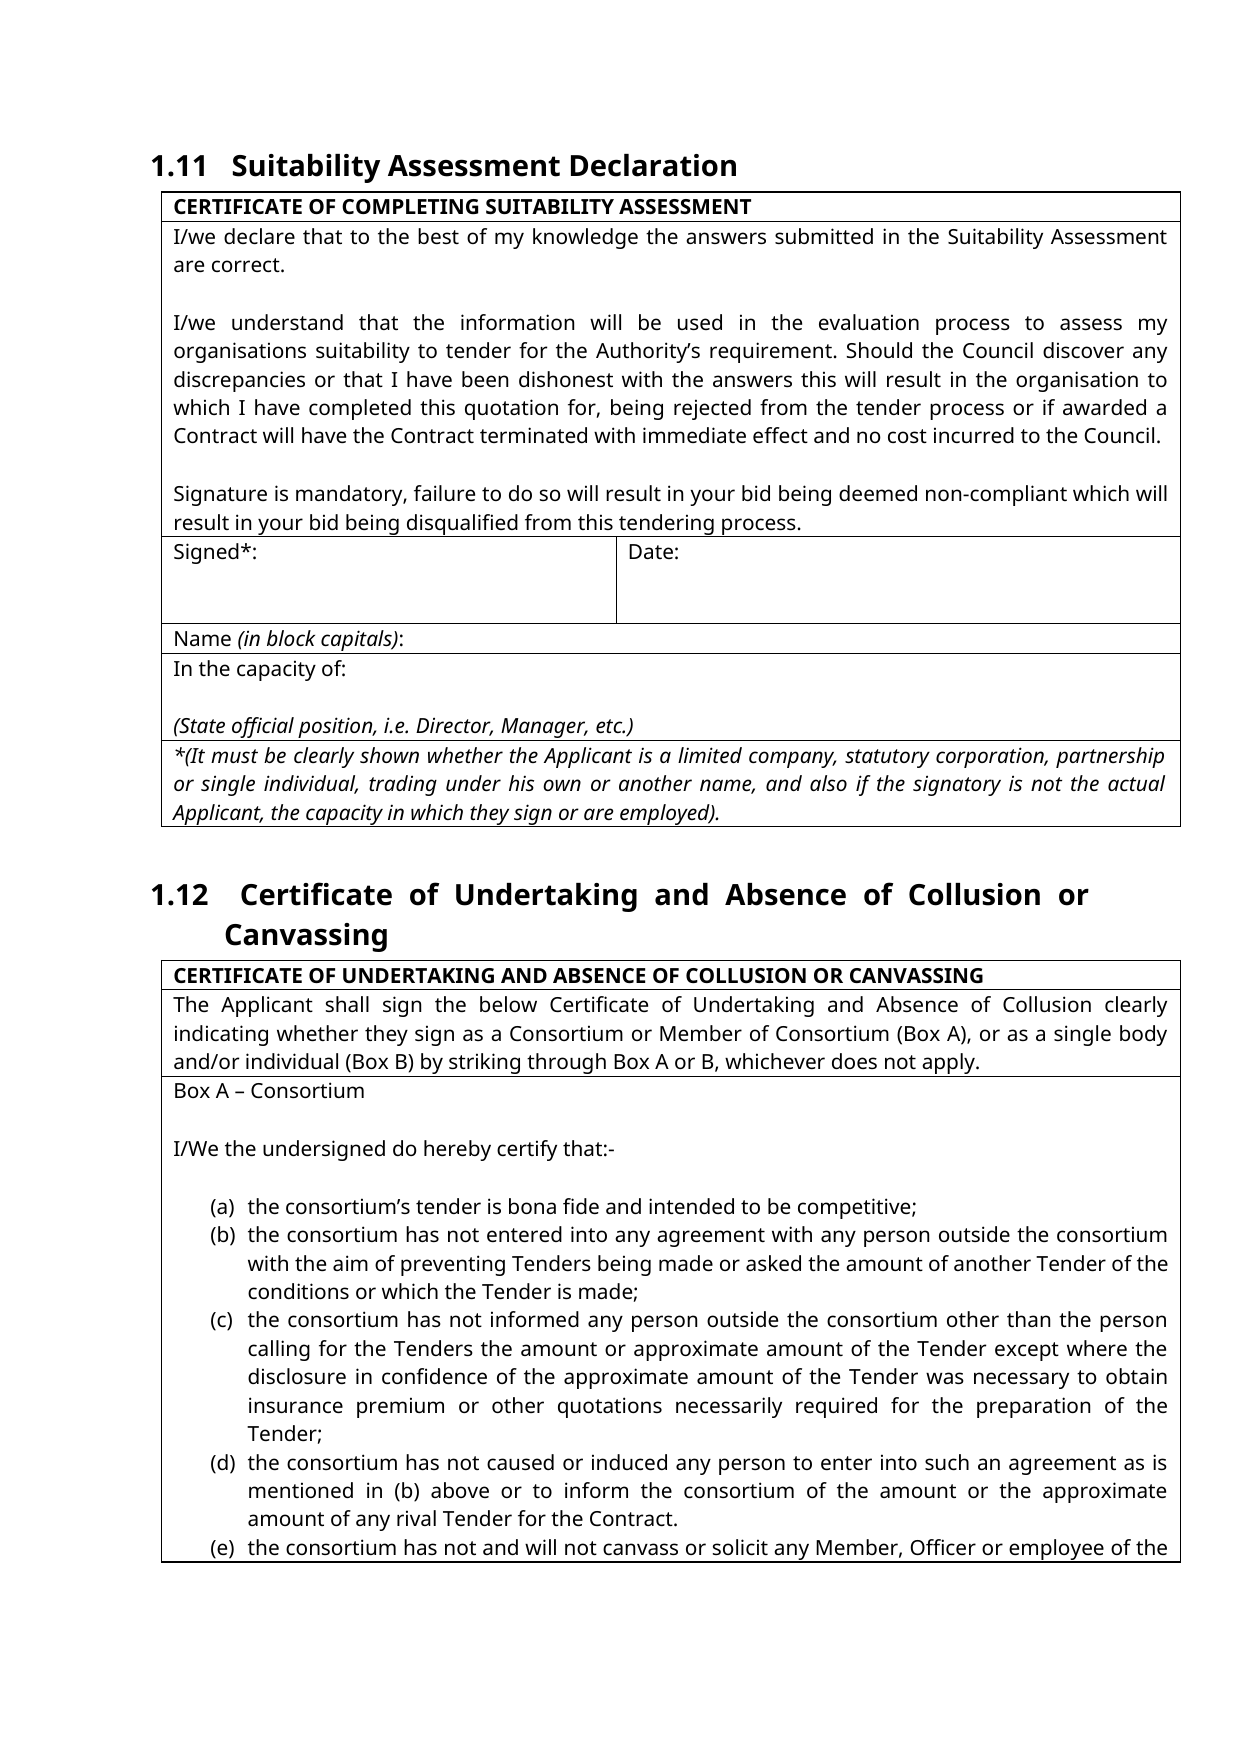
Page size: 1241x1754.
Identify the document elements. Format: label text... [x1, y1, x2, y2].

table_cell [162, 1077, 1180, 1561]
table_cell I/we declare that to the best of my knowledge the answers submitted in the Suitability Assessment are correct. I/we understand that the information will be used in the evaluation process to assess my organisations suitability to tender for the Authority’s requirement. Should the Council discover any discrepancies or that I have been dishonest with the answers this will result in the organisation to which I have completed this quotation for, being rejected from the tender process or if awarded a Contract will have the Contract terminated with immediate effect and no cost incurred to the Council. Signature is mandatory, failure to do so will result in your bid being deemed non-compliant which will result in your bid being disqualified from this tendering process. [162, 222, 1180, 536]
subtitle Suitability Assessment Declaration [150, 145, 1090, 185]
table_cell Signed*: [162, 537, 616, 623]
table_cell *(It must be clearly shown whether the Applicant is a limited company, statutory corporation, partnership or single individual, trading under his own or another name, and also if the signatory is not the actual Applicant, the capacity in which they sign or are employed). [162, 741, 1180, 826]
table_header CERTIFICATE OF UNDERTAKING AND ABSENCE OF COLLUSION OR CANVASSING [162, 961, 1180, 989]
table_cell In the capacity of: (State official position, i.e. Director, Manager, etc.) [162, 654, 1180, 740]
table_cell Name (in block capitals): [162, 624, 1180, 653]
table_header CERTIFICATE OF COMPLETING SUITABILITY ASSESSMENT [162, 193, 1180, 221]
table_cell Date: [617, 537, 1180, 623]
subtitle Certificate of Undertaking and Absence of Collusion or Canvassing [150, 874, 1090, 953]
table_cell The Applicant shall sign the below Certificate of Undertaking and Absence of Collusion clearly indicating whether they sign as a Consortium or Member of Consortium (Box A), or as a single body and/or individual (Box B) by striking through Box A or B, whichever does not apply. [162, 990, 1180, 1076]
